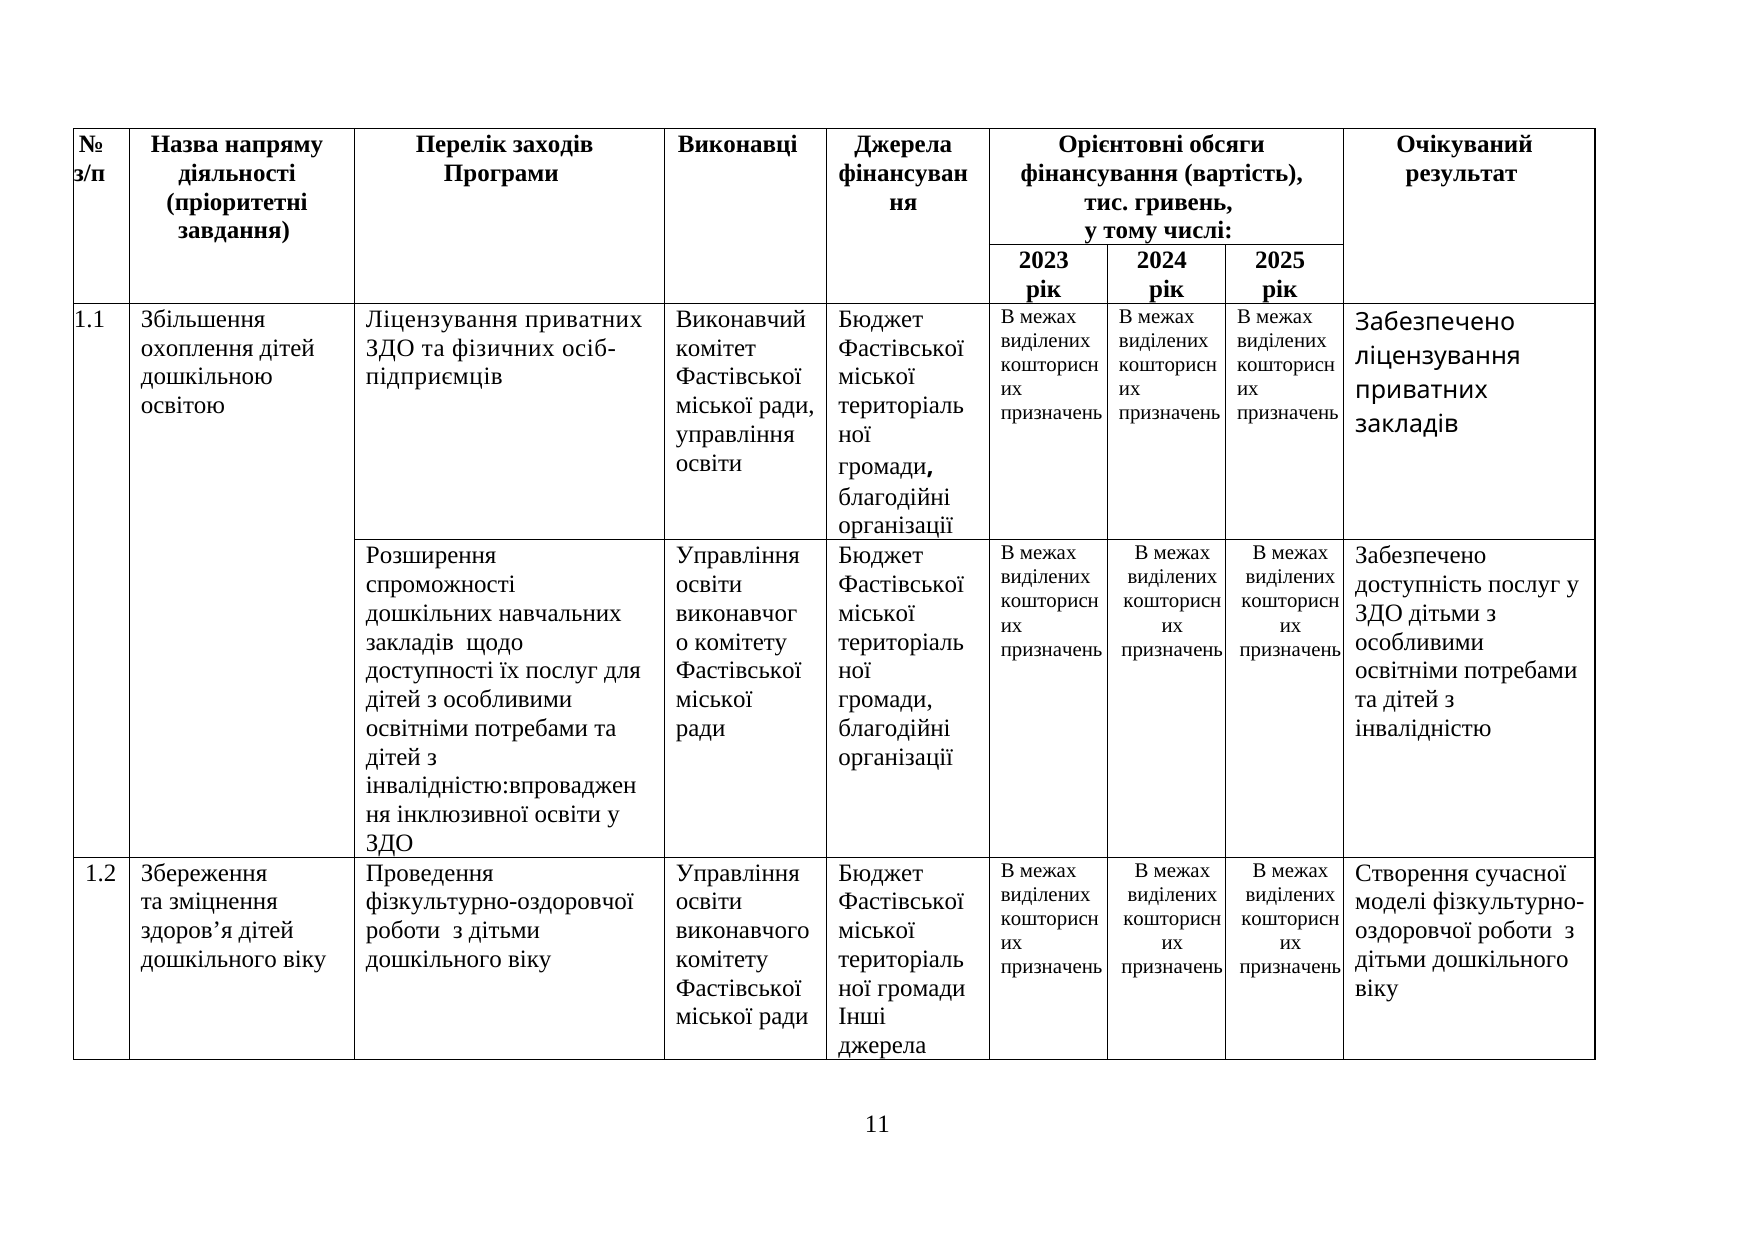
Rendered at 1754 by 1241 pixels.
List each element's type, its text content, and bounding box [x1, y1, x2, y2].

table_cell 2024 рік [1108, 245, 1225, 303]
table_cell В межах виділених кошторисних призначень [1226, 540, 1343, 857]
table_header Перелік заходів Програми [355, 129, 664, 303]
table_cell Проведення фізкультурно-оздоровчої роботи з дітьми дошкільного віку [355, 858, 664, 1059]
table_cell Забезпечено доступність послуг у ЗДО дітьми з особливими освітніми потребами та дітей з інвалідністю [1344, 540, 1594, 857]
table_header Назва напряму діяльності (пріоритетні завдання) [130, 129, 354, 303]
table_cell Бюджет Фастівської міської територіальної громади, благодійні організації [827, 540, 989, 857]
table_cell Бюджет Фастівської міської територіальної громади, благодійні організації [827, 304, 989, 539]
table_cell В межах виділених кошторисних призначень [990, 304, 1107, 539]
table_header № з/п [74, 129, 129, 303]
table_cell В межах виділених кошторисних призначень [1108, 540, 1225, 857]
table_cell В межах виділених кошторисних призначень [1108, 304, 1225, 539]
table_cell 1.1 [74, 304, 129, 857]
table_cell Управління освіти виконавчого комітету Фастівської міської ради [665, 540, 826, 857]
table_cell В межах виділених кошторисних призначень [1226, 304, 1343, 539]
table_cell Виконавчий комітет Фастівської міської ради, управління освіти [665, 304, 826, 539]
table_cell 2025 рік [1226, 245, 1343, 303]
table_cell В межах виділених кошторисних призначень [1108, 858, 1225, 1059]
table_cell Бюджет Фастівської міської територіальної громади Інші джерела [827, 858, 989, 1059]
table_header Орієнтовні обсяги фінансування (вартість), тис. гривень, у тому числі: [990, 129, 1343, 244]
table_cell Розширення спроможності дошкільних навчальних закладів щодо доступності їх послуг для дітей з особливими освітніми потребами та дітей з інвалідністю:впровадження інклюзивної освіти у ЗДО [355, 540, 664, 857]
table_header Виконавці [665, 129, 826, 303]
table_cell Управління освіти виконавчого комітету Фастівської міської ради [665, 858, 826, 1059]
table_cell В межах виділених кошторисних призначень [990, 858, 1107, 1059]
table_header Очікуваний результат [1344, 129, 1594, 303]
table_cell В межах виділених кошторисних призначень [990, 540, 1107, 857]
table_cell Збільшення охоплення дітей дошкільною освітою [130, 304, 354, 857]
table_cell 1.2 [74, 858, 129, 1059]
table_cell Створення сучасної моделі фізкультурно-оздоровчої роботи з дітьми дошкільного віку [1344, 858, 1594, 1059]
table_header Джерела фінансування [827, 129, 989, 303]
table_cell В межах виділених кошторисних призначень [1226, 858, 1343, 1059]
table_cell Забезпечено ліцензування приватних закладів [1344, 304, 1594, 539]
table_cell Ліцензування приватних ЗДО та фізичних осіб-підприємців [355, 304, 664, 539]
table_cell Збереження та зміцнення здоров’я дітей дошкільного віку [130, 858, 354, 1059]
table_cell 2023 рік [990, 245, 1107, 303]
